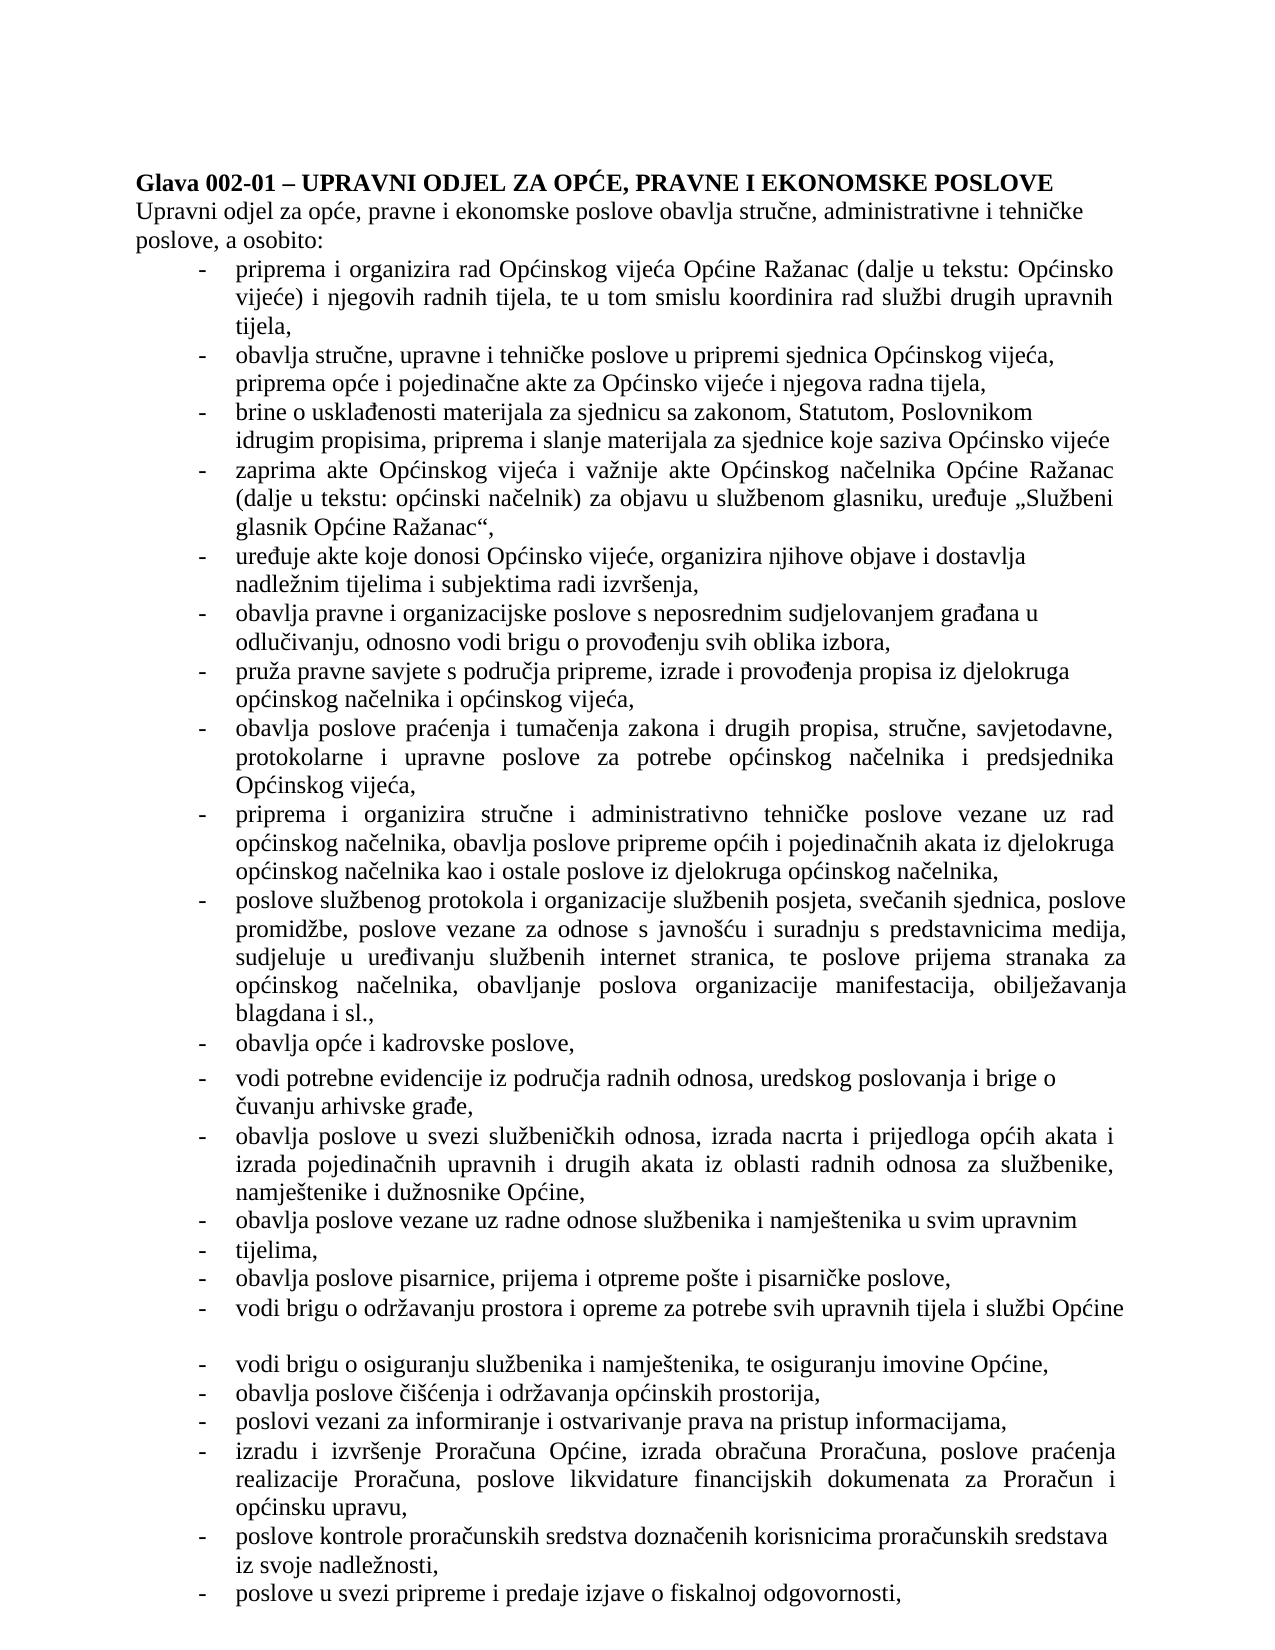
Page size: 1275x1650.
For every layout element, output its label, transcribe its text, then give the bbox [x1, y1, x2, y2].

list priprema i organizira rad Općinskog vijeća Općine Ražanac (dalje u tekstu: Općinsko vijeće) i njegovih radnih tijela, te u tom smislu koordinira rad službi drugih upravnih tijela, [198, 255, 1114, 339]
list tijelima, [198, 1235, 1150, 1264]
list obavlja poslove u svezi službeničkih odnosa, izrada nacrta i prijedloga općih akata i izrada pojedinačnih upravnih i drugih akata iz oblasti radnih odnosa za službenike, namještenike i dužnosnike Općine, [198, 1122, 1114, 1206]
text Upravni odjel za opće, pravne i ekonomske poslove obavlja stručne, administrativne i tehničke poslove, a osobito: [135, 197, 1148, 254]
list poslove u svezi pripreme i predaje izjave o fiskalnoj odgovornosti, [198, 1579, 1150, 1607]
list poslovi vezani za informiranje i ostvarivanje prava na pristup informacijama, [198, 1407, 1150, 1435]
list vodi brigu o održavanju prostora i opreme za potrebe svih upravnih tijela i službi Općine [198, 1293, 1150, 1322]
list poslove kontrole proračunskih sredstva doznačenih korisnicima proračunskih sredstava iz svoje nadležnosti, [198, 1522, 1114, 1579]
list priprema i organizira stručne i administrativno tehničke poslove vezane uz rad općinskog načelnika, obavlja poslove pripreme općih i pojedinačnih akata iz djelokruga općinskog načelnika kao i ostale poslove iz djelokruga općinskog načelnika, [198, 800, 1114, 885]
list obavlja poslove pisarnice, prijema i otpreme pošte i pisarničke poslove, [198, 1264, 1150, 1292]
list pruža pravne savjete s područja pripreme, izrade i provođenja propisa iz djelokruga općinskog načelnika i općinskog vijeća, [198, 657, 1112, 713]
list zaprima akte Općinskog vijeća i važnije akte Općinskog načelnika Općine Ražanac (dalje u tekstu: općinski načelnik) za objavu u službenom glasniku, uređuje „Službeni glasnik Općine Ražanac“, [198, 456, 1114, 541]
list vodi potrebne evidencije iz područja radnih odnosa, uredskog poslovanja i brige o čuvanju arhivske građe, [198, 1064, 1114, 1120]
list obavlja stručne, upravne i tehničke poslove u pripremi sjednica Općinskog vijeća, priprema opće i pojedinačne akte za Općinsko vijeće i njegova radna tijela, [198, 341, 1114, 397]
list uređuje akte koje donosi Općinsko vijeće, organizira njihove objave i dostavlja nadležnim tijelima i subjektima radi izvršenja, [198, 542, 1114, 598]
list obavlja pravne i organizacijske poslove s neposrednim sudjelovanjem građana u odlučivanju, odnosno vodi brigu o provođenju svih oblika izbora, [198, 599, 1114, 656]
list poslove službenog protokola i organizacije službenih posjeta, svečanih sjednica, poslove promidžbe, poslove vezane za odnose s javnošću i suradnju s predstavnicima medija, sudjeluje u uređivanju službenih internet stranica, te poslove prijema stranaka za općinskog načelnika, obavljanje poslova organizacije manifestacija, obilježavanja blagdana i sl., [198, 886, 1127, 1027]
list brine o usklađenosti materijala za sjednicu sa zakonom, Statutom, Poslovnikom idrugim propisima, priprema i slanje materijala za sjednice koje saziva Općinsko vijeće [198, 398, 1117, 454]
text Glava 002-01 – UPRAVNI ODJEL ZA OPĆE, PRAVNE I EKONOMSKE POSLOVE [135, 168, 1150, 197]
list izradu i izvršenje Proračuna Općine, izrada obračuna Proračuna, poslove praćenja realizacije Proračuna, poslove likvidature financijskih dokumenata za Proračun i općinsku upravu, [198, 1437, 1117, 1521]
list obavlja opće i kadrovske poslove, [198, 1028, 1150, 1057]
list vodi brigu o osiguranju službenika i namještenika, te osiguranju imovine Općine, [198, 1350, 1150, 1378]
list obavlja poslove praćenja i tumačenja zakona i drugih propisa, stručne, savjetodavne, protokolarne i upravne poslove za potrebe općinskog načelnika i predsjednika Općinskog vijeća, [198, 714, 1114, 799]
list obavlja poslove vezane uz radne odnose službenika i namještenika u svim upravnim [198, 1206, 1150, 1234]
list obavlja poslove čišćenja i održavanja općinskih prostorija, [198, 1378, 1150, 1407]
